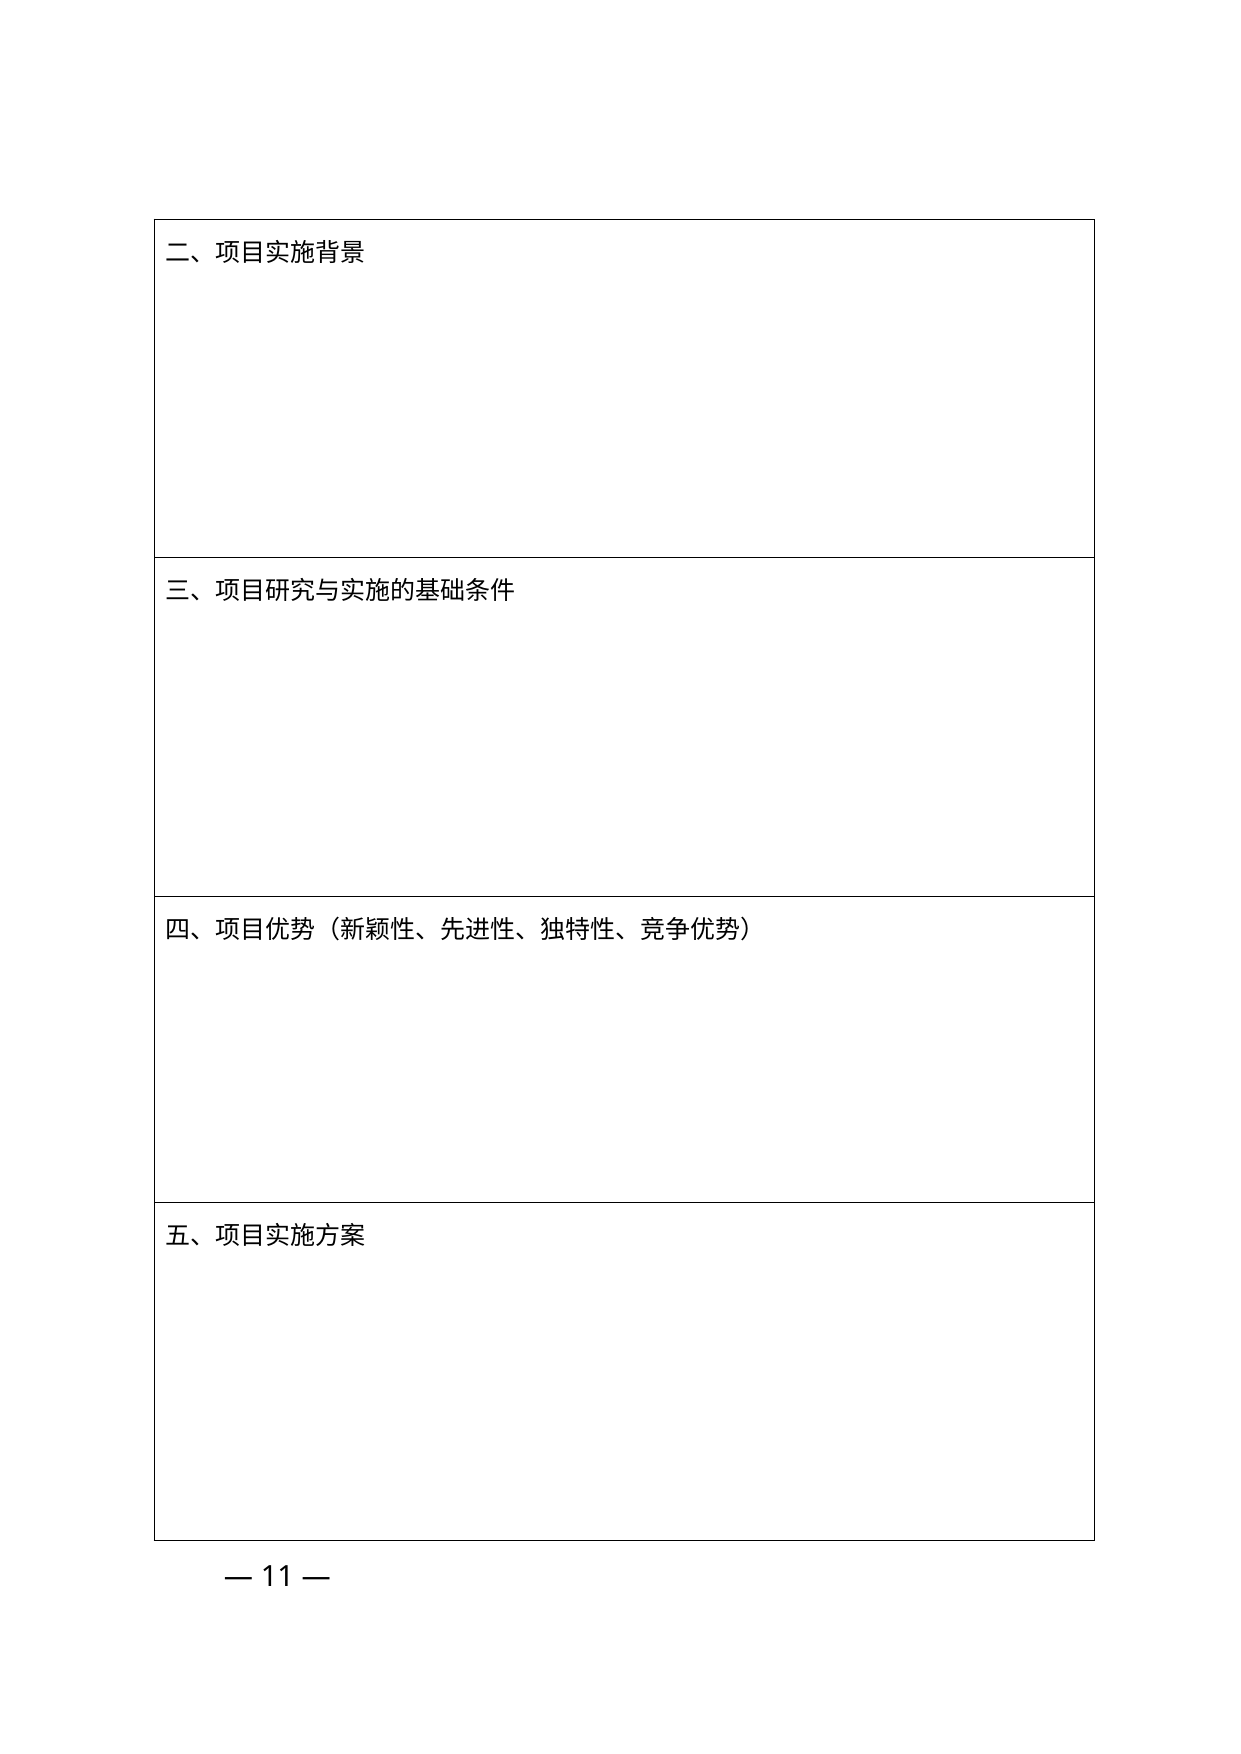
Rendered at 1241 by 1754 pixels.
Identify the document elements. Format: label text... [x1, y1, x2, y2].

table_cell 二、项目实施背景 [155, 220, 1094, 557]
table_cell 四、项目优势（新颖性、先进性、独特性、竞争优势） [155, 897, 1094, 1202]
table_cell 三、项目研究与实施的基础条件 [155, 558, 1094, 896]
table_cell 五、项目实施方案 [155, 1203, 1094, 1540]
